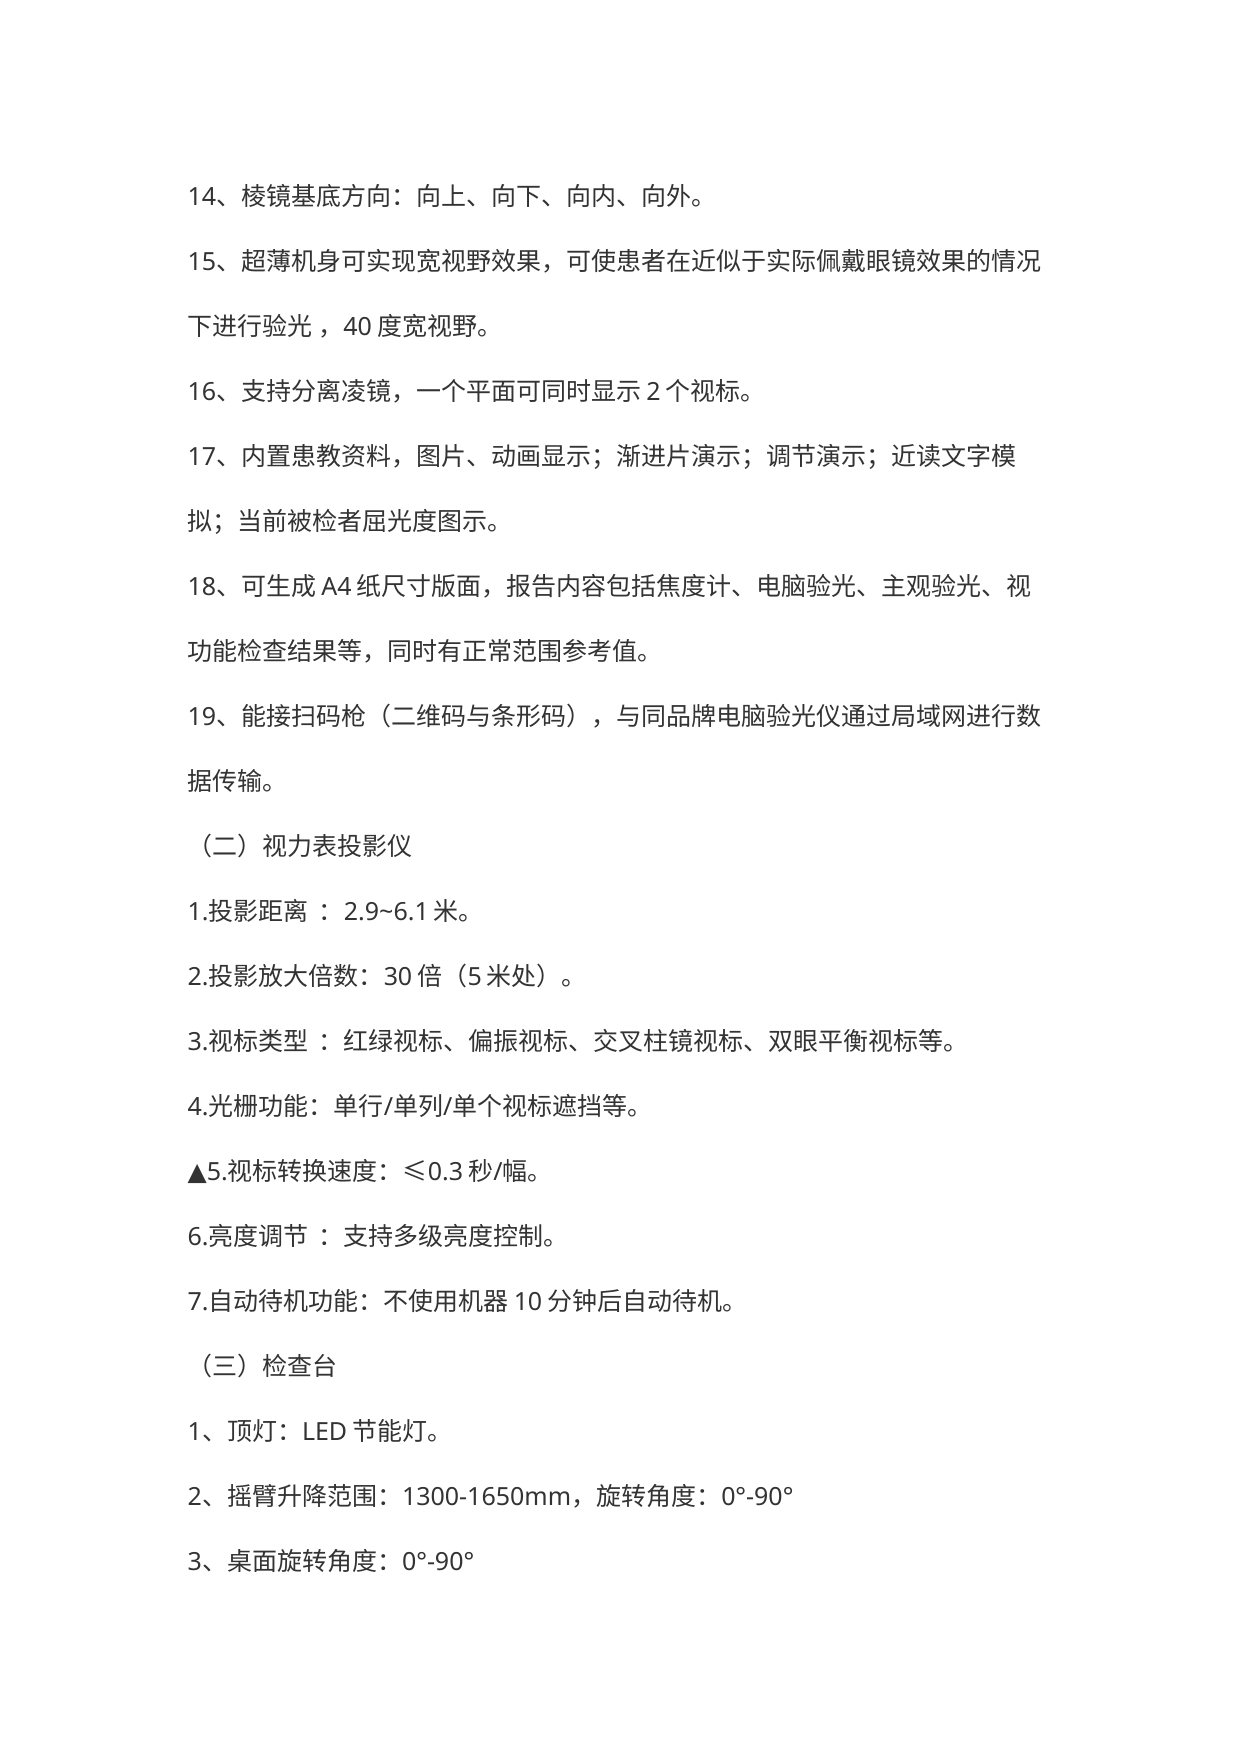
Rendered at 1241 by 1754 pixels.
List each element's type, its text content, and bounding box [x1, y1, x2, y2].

text （二）视力表投影仪 [187, 812, 1053, 877]
text 1、顶灯：LED节能灯。 [187, 1397, 1053, 1462]
text 16、支持分离凌镜，一个平面可同时显示2个视标。 [187, 357, 1053, 422]
text （三）检查台 [187, 1332, 1053, 1397]
text ▲5.视标转换速度：≤0.3秒/幅。 [187, 1137, 1053, 1202]
text 17、内置患教资料，图片、动画显示；渐进片演示；调节演示；近读文字模拟；当前被检者屈光度图示。 [187, 422, 1053, 552]
text 4.光栅功能：单行/单列/单个视标遮挡等。 [187, 1072, 1053, 1137]
text 3、桌面旋转角度：0°-90° [187, 1527, 1053, 1592]
text 18、可生成A4纸尺寸版面，报告内容包括焦度计、电脑验光、主观验光、视功能检查结果等，同时有正常范围参考值。 [187, 552, 1053, 682]
text 2、摇臂升降范围：1300-1650mm，旋转角度：0°-90° [187, 1462, 1053, 1527]
text 19、能接扫码枪（二维码与条形码），与同品牌电脑验光仪通过局域网进行数据传输。 [187, 682, 1053, 812]
text 3.视标类型 ：红绿视标、偏振视标、交叉柱镜视标、双眼平衡视标等。 [187, 1007, 1053, 1072]
text 1.投影距离 ：2.9~6.1米。 [187, 877, 1053, 942]
text 7.自动待机功能：不使用机器10分钟后自动待机。 [187, 1267, 1053, 1332]
text 14、棱镜基底方向：向上、向下、向内、向外。 [187, 162, 1053, 227]
text 6.亮度调节 ：支持多级亮度控制。 [187, 1202, 1053, 1267]
text 2.投影放大倍数：30倍（5米处）。 [187, 942, 1053, 1007]
text 15、超薄机身可实现宽视野效果，可使患者在近似于实际佩戴眼镜效果的情况下进行验光 ，40度宽视野。 [187, 227, 1053, 357]
